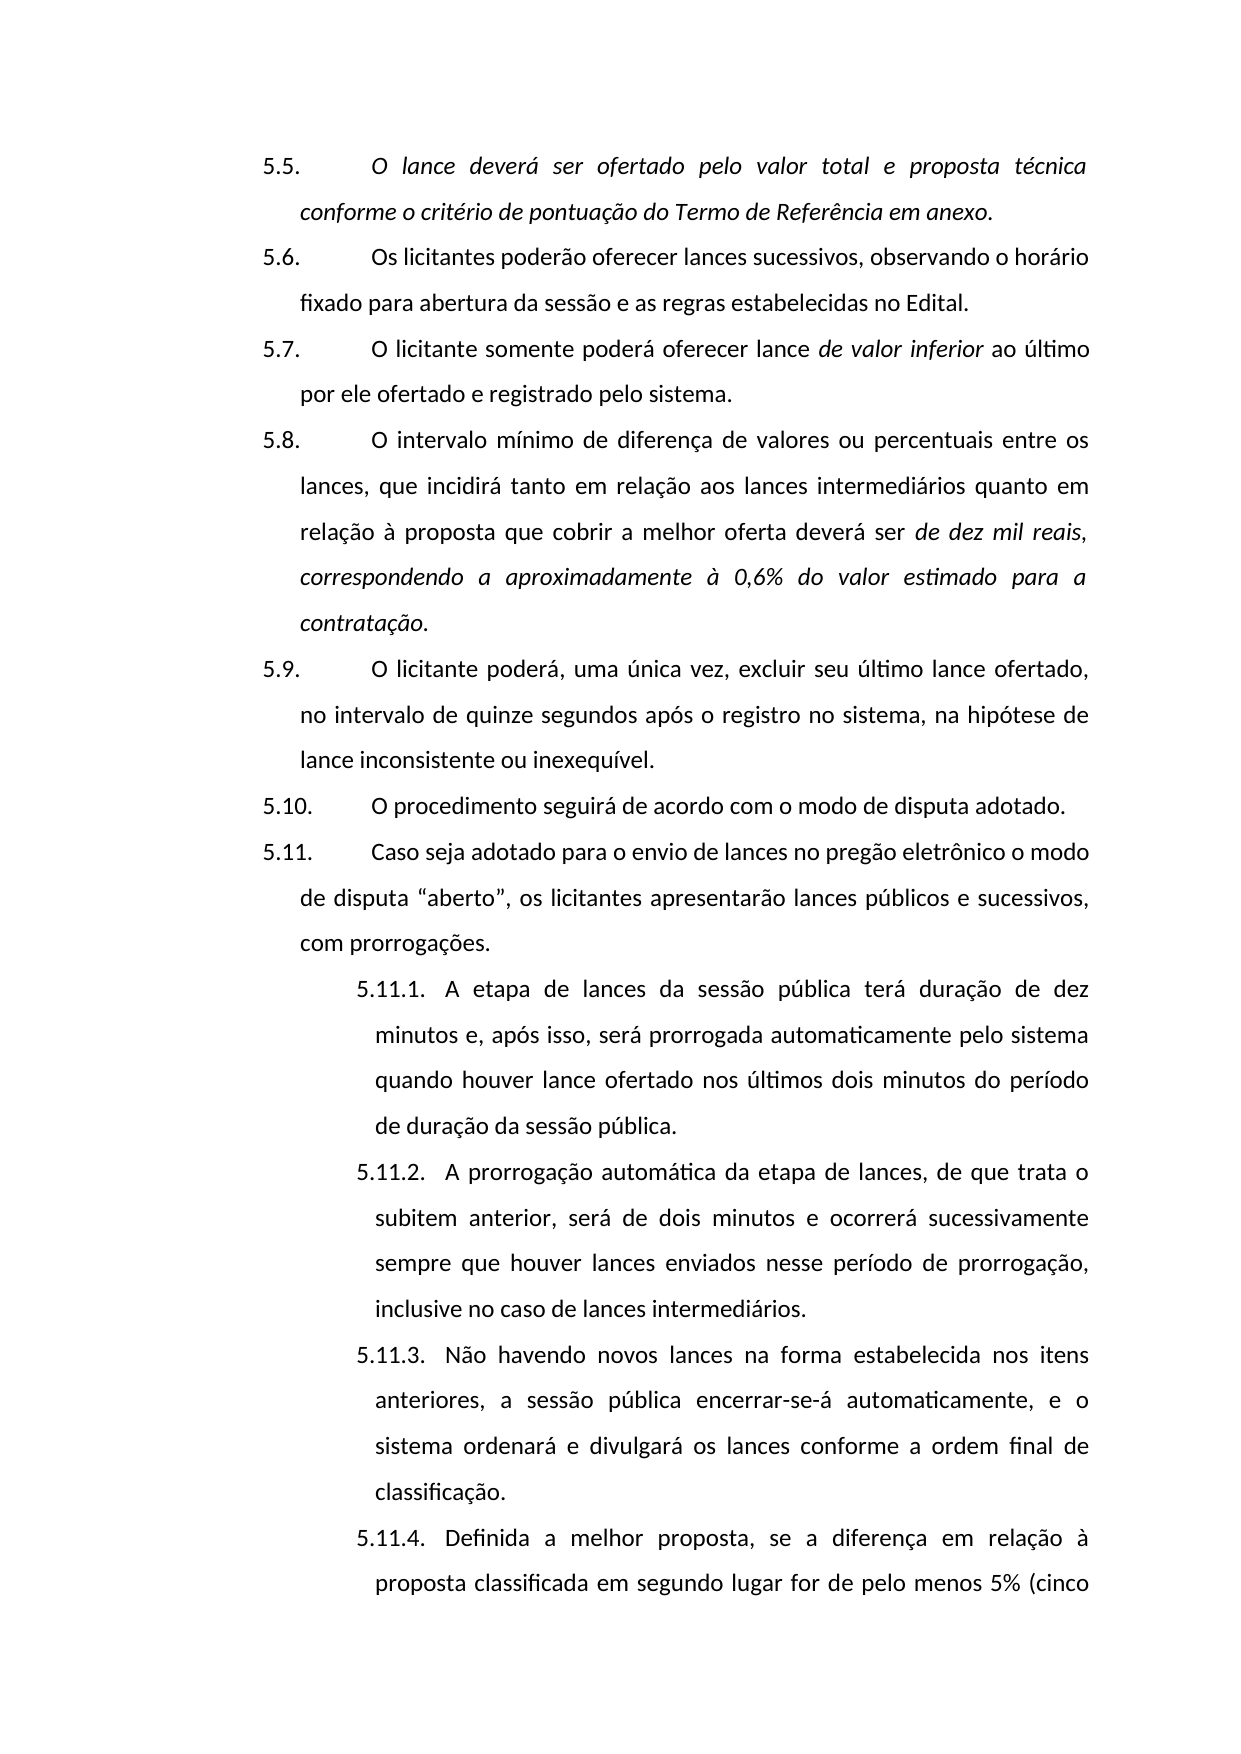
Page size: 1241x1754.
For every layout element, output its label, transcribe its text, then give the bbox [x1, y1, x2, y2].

list Caso seja adotado para o envio de lances no pregão eletrônico o modo de disputa “aberto”, os licitantes apresentarão lances públicos e sucessivos, com prorrogações. [262, 836, 1090, 958]
list A prorrogação automática da etapa de lances, de que trata o subitem anterior, será de dois minutos e ocorrerá sucessivamente sempre que houver lances enviados nesse período de prorrogação, inclusive no caso de lances intermediários. [356, 1156, 1090, 1324]
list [356, 1522, 1090, 1598]
list O intervalo mínimo de diferença de valores ou percentuais entre os lances, que incidirá tanto em relação aos lances intermediários quanto em relação à proposta que cobrir a melhor oferta deverá ser de dez mil reais, correspondendo a aproximadamente à 0,6% do valor estimado para a contratação. [262, 424, 1090, 638]
list O licitante somente poderá oferecer lance de valor inferior ao último por ele ofertado e registrado pelo sistema. [262, 333, 1090, 409]
list A etapa de lances da sessão pública terá duração de dez minutos e, após isso, será prorrogada automaticamente pelo sistema quando houver lance ofertado nos últimos dois minutos do período de duração da sessão pública. [356, 973, 1090, 1141]
list Os licitantes poderão oferecer lances sucessivos, observando o horário fixado para abertura da sessão e as regras estabelecidas no Edital. [262, 241, 1090, 318]
list O licitante poderá, uma única vez, excluir seu último lance ofertado, no intervalo de quinze segundos após o registro no sistema, na hipótese de lance inconsistente ou inexequível. [262, 653, 1090, 775]
list O procedimento seguirá de acordo com o modo de disputa adotado. [262, 790, 1090, 821]
list O lance deverá ser ofertado pelo valor total e proposta técnica conforme o critério de pontuação do Termo de Referência em anexo. [262, 150, 1090, 226]
list Não havendo novos lances na forma estabelecida nos itens anteriores, a sessão pública encerrar-se-á automaticamente, e o sistema ordenará e divulgará os lances conforme a ordem final de classificação. [356, 1339, 1090, 1507]
